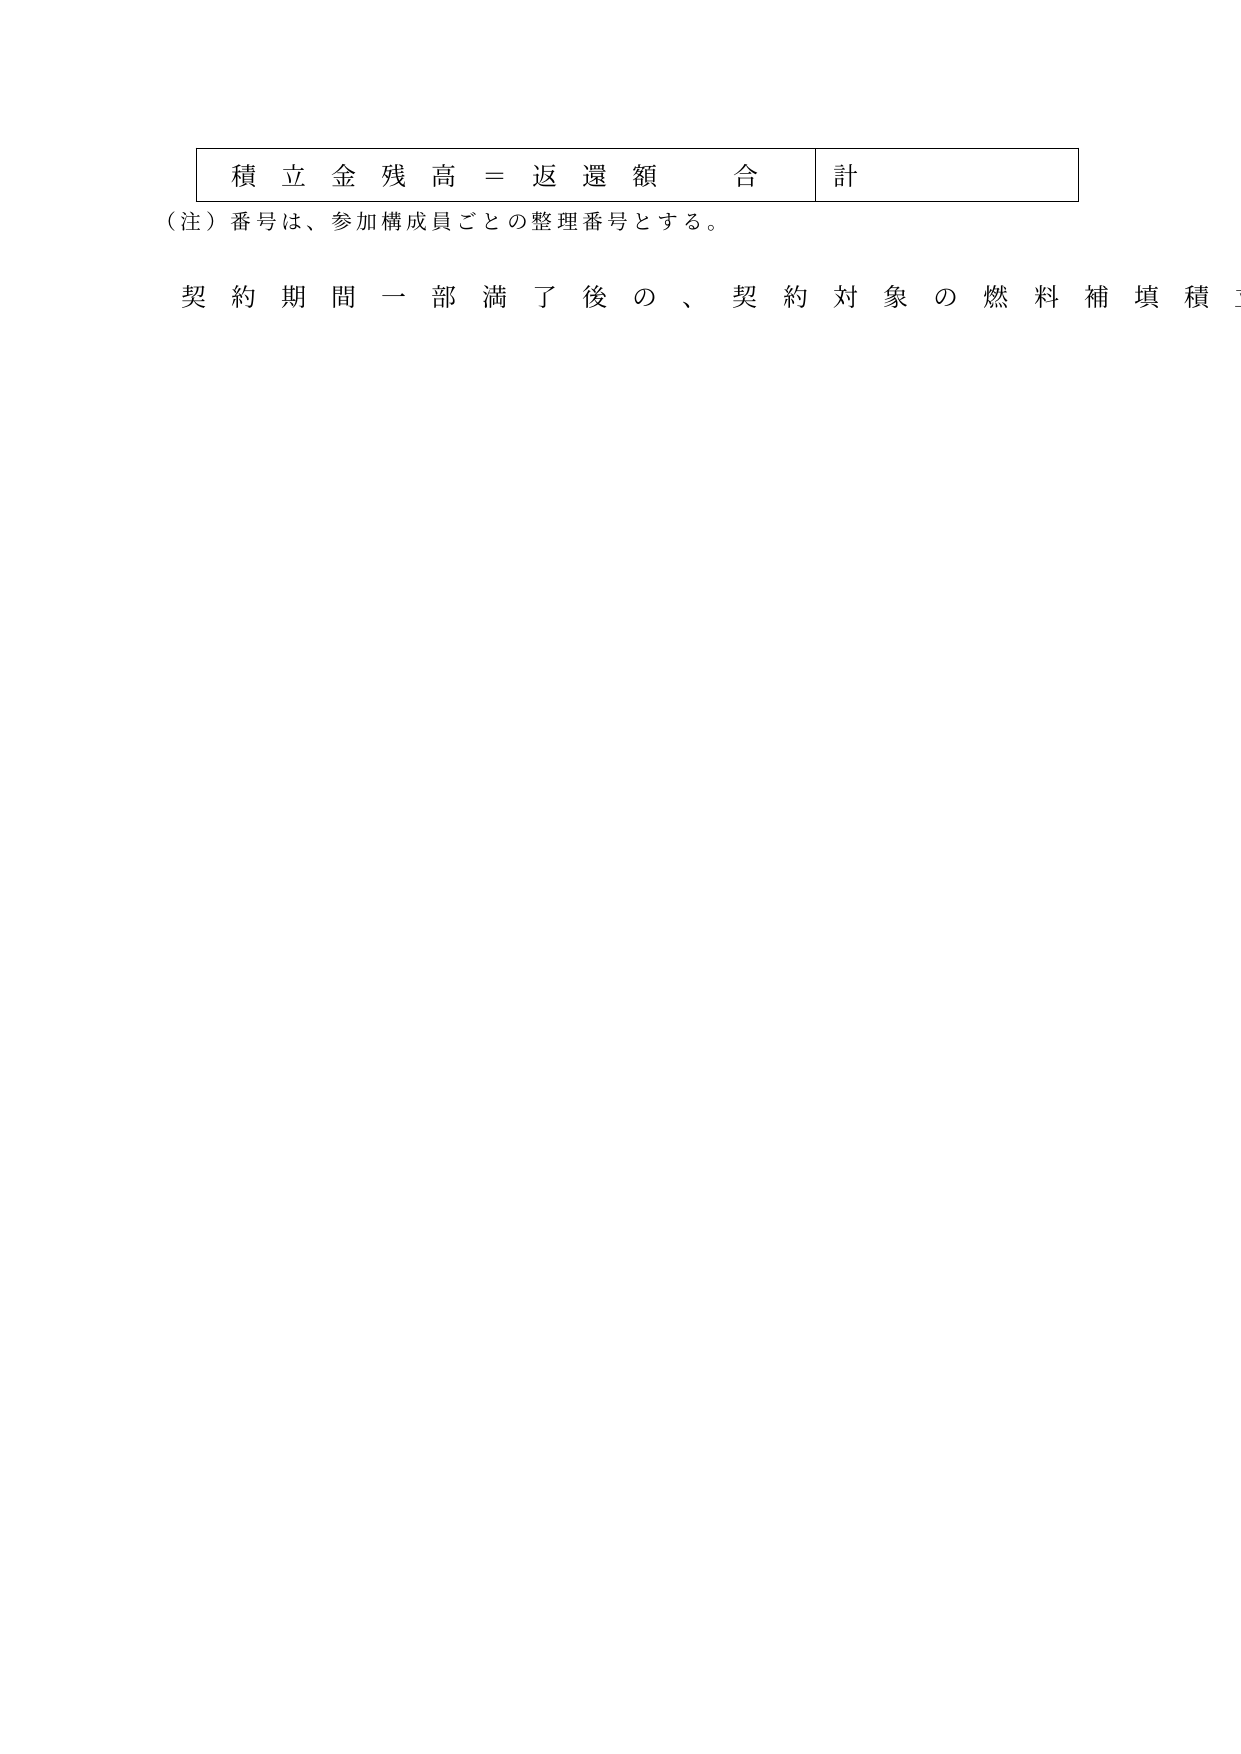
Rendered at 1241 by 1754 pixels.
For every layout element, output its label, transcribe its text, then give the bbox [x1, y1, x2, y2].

table_cell 積立金残高＝返還額 合 計 [197, 149, 815, 201]
text 契約期間一部満了後の、契約対象の燃料補填積立金残高の内訳は別紙のとおり [156, 277, 1084, 314]
text （注）番号は、参加構成員ごとの整理番号とする。 [156, 202, 1084, 239]
table_cell [816, 149, 1078, 201]
